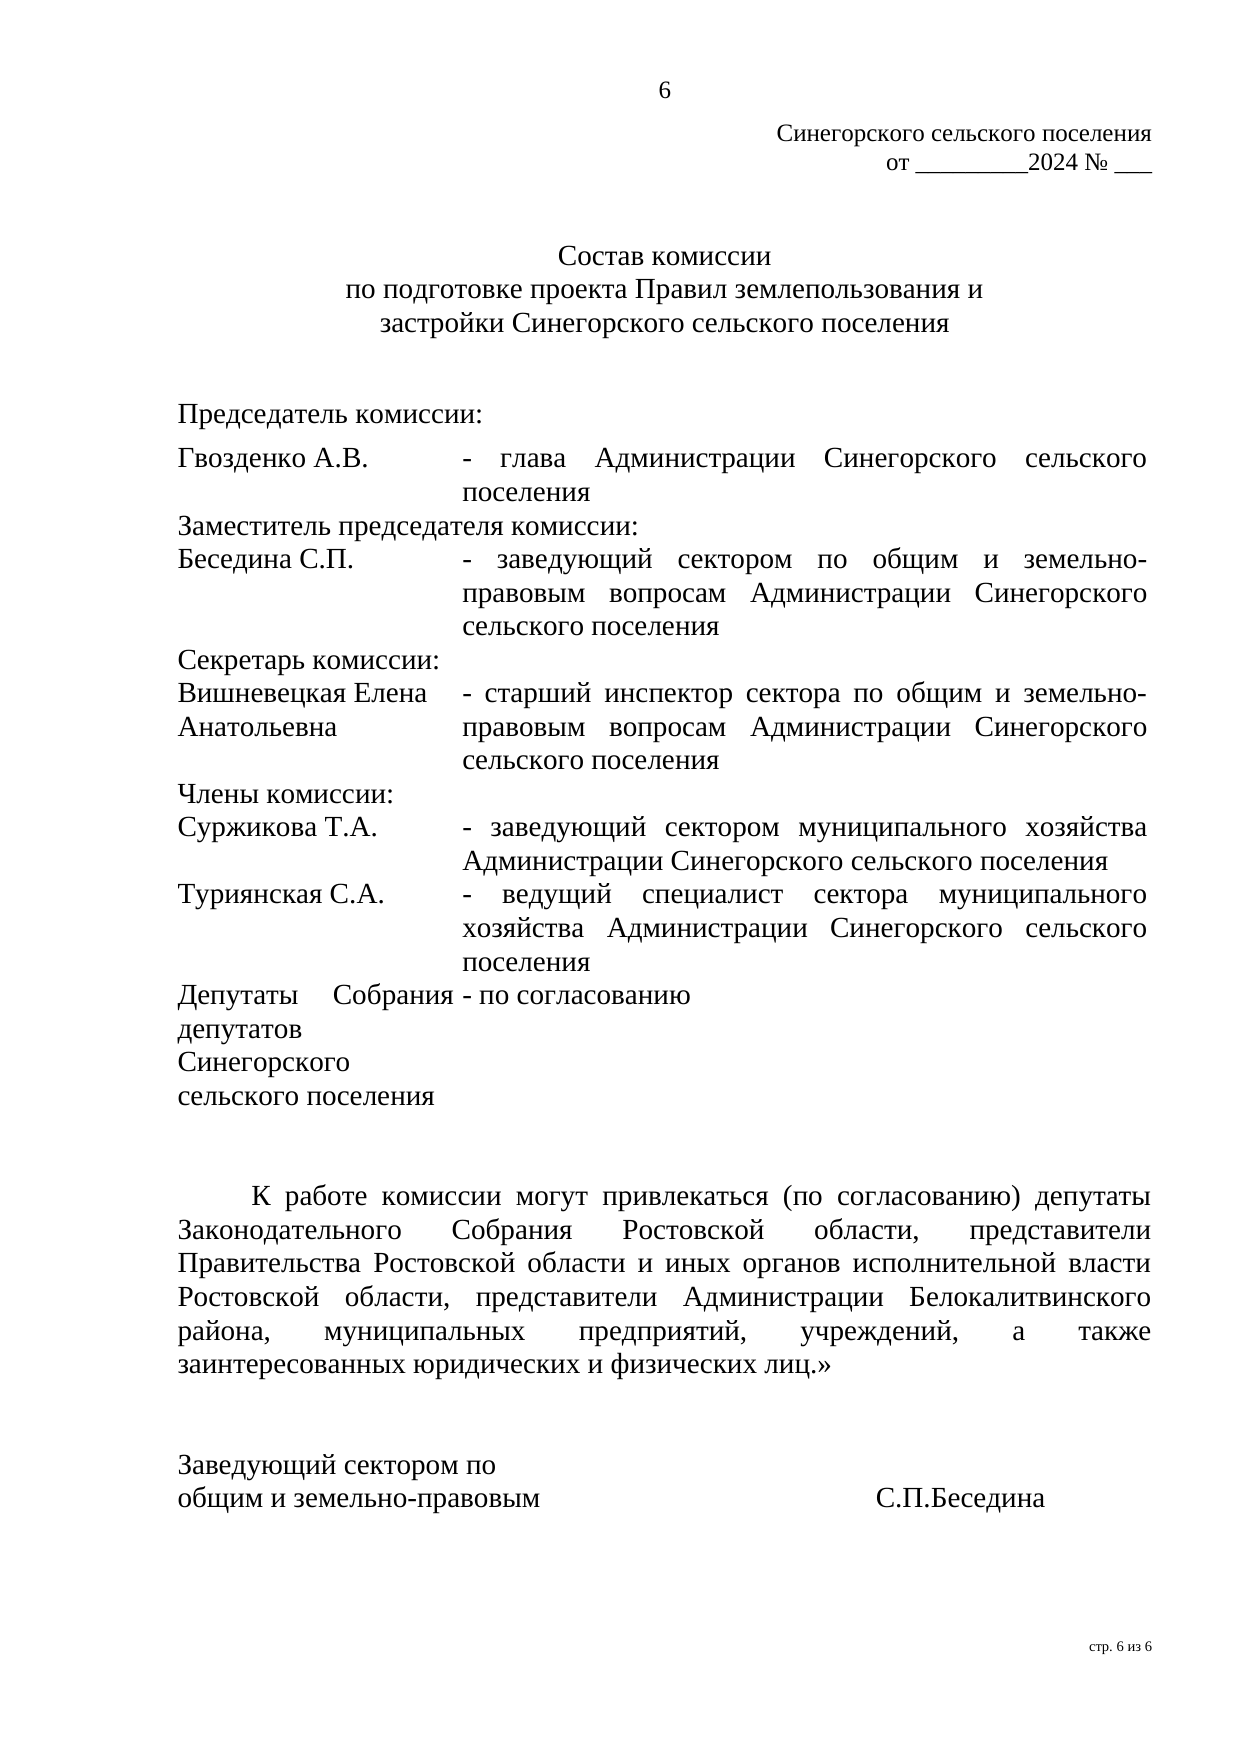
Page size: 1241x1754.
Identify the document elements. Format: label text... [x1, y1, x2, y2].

table_cell Туриянская С.А. [173, 877, 458, 977]
table_cell - старший инспектор сектора по общим и земельно-правовым вопросам Администрации Синегорского сельского поселения [458, 675, 1152, 776]
table_cell Суржикова Т.А. [173, 810, 458, 877]
text по подготовке проекта Правил землепользования и [177, 271, 1152, 305]
table_cell Депутаты Собрания депутатов Синегорского сельского поселения [173, 977, 458, 1111]
table_cell Вишневецкая Елена Анатольевна [173, 675, 458, 776]
table_header Председатель комиссии: [173, 396, 1152, 441]
text Синегорского сельского поселения [177, 118, 1152, 147]
table_cell Секретарь комиссии: [173, 642, 1152, 675]
table_cell Гвозденко А.В. [173, 441, 458, 508]
text от _________2024 № ___ [177, 147, 1152, 176]
table_cell Члены комиссии: [173, 776, 1152, 809]
text застройки Синегорского сельского поселения [177, 305, 1152, 338]
text общим и земельно-правовым С.П.Беседина [177, 1480, 1152, 1514]
table_cell Заместитель председателя комиссии: [173, 508, 1152, 541]
text Заведующий сектором по [177, 1447, 1152, 1480]
table_cell - заведующий сектором муниципального хозяйства Администрации Синегорского сельского поселения [458, 810, 1152, 877]
table_cell Беседина С.П. [173, 541, 458, 642]
text Состав комиссии [177, 238, 1152, 271]
table_cell - заведующий сектором по общим и земельно-правовым вопросам Администрации Синегорского сельского поселения [458, 541, 1152, 642]
table_cell - глава Администрации Синегорского сельского поселения [458, 441, 1152, 508]
table_cell - ведущий специалист сектора муниципального хозяйства Администрации Синегорского сельского поселения [458, 877, 1152, 977]
table_cell - по согласованию [458, 977, 1152, 1111]
text К работе комиссии могут привлекаться (по согласованию) депутаты Законодательного Собрания Ростовской области, представители Правительства Ростовской области и иных органов исполнительной власти Ростовской области, представители Администрации Белокалитвинского района, муниципальных предприятий, учреждений, а также заинтересованных юридических и физических лиц.» [177, 1178, 1152, 1380]
